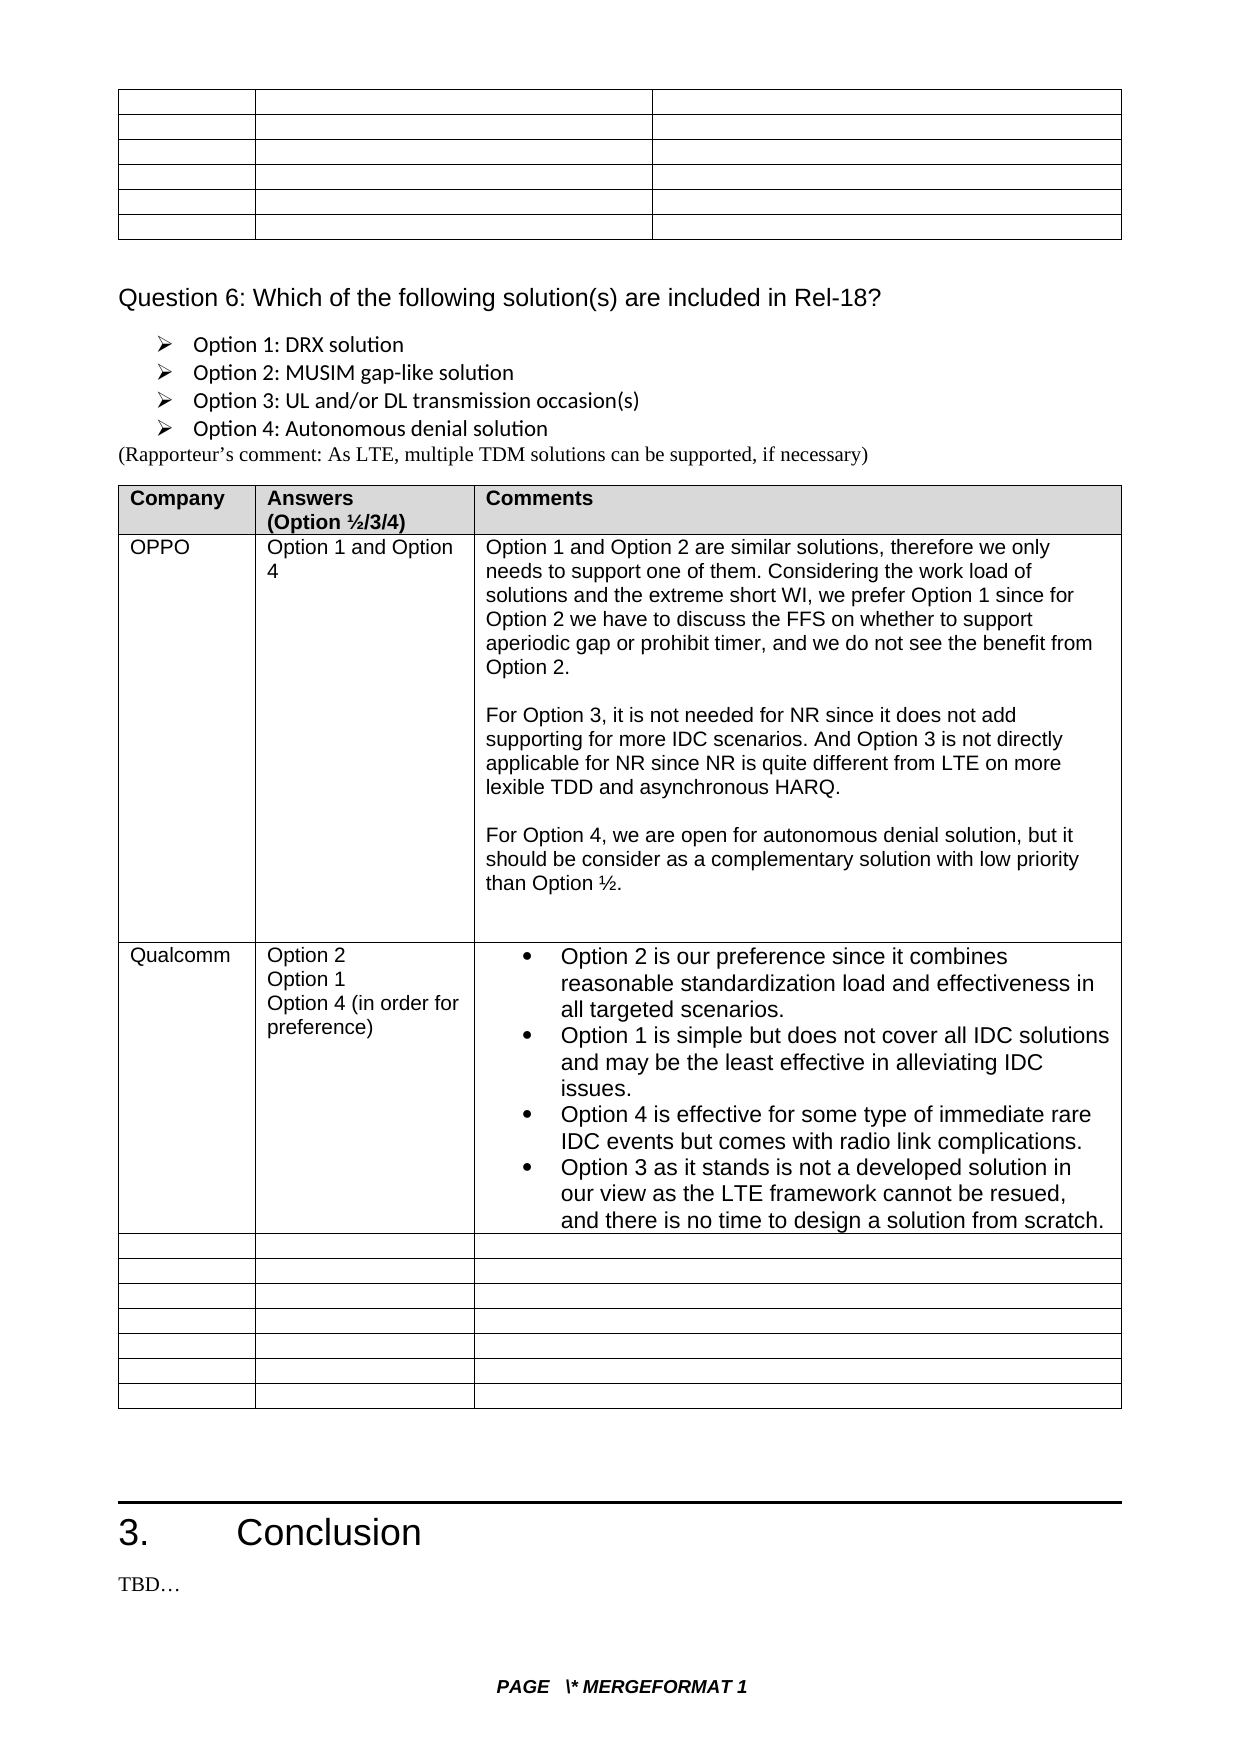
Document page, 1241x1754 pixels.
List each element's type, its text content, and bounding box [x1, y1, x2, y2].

table_cell [256, 1234, 474, 1258]
table_cell Option 1 and Option 2 are similar solutions, therefore we only needs to support one of them. Considering the work load of solutions and the extreme short WI, we prefer Option 1 since for Option 2 we have to discuss the FFS on whether to support aperiodic gap or prohibit timer, and we do not see the benefit from Option 2. For Option 3, it is not needed for NR since it does not add supporting for more IDC scenarios. And Option 3 is not directly applicable for NR since NR is quite different from LTE on more lexible TDD and asynchronous HARQ. For Option 4, we are open for autonomous denial solution, but it should be consider as a complementary solution with low priority than Option ½. [475, 535, 1121, 942]
text (Rapporteur’s comment: As LTE, multiple TDM solutions can be supported, if necessary) [118, 442, 1122, 466]
table_cell [256, 1359, 474, 1383]
table_cell [119, 90, 255, 114]
list Option 1: DRX solution [156, 330, 1122, 358]
table_cell [119, 1259, 255, 1283]
table_cell [475, 1284, 1121, 1308]
table_cell [119, 140, 255, 164]
table_cell [256, 190, 652, 214]
table_cell [119, 115, 255, 139]
table_cell [653, 215, 1121, 239]
table_cell [475, 1234, 1121, 1258]
table_cell [653, 140, 1121, 164]
list Option 3: UL and/or DL transmission occasion(s) [156, 386, 1122, 414]
table_header Company [119, 486, 255, 534]
table_cell [653, 165, 1121, 189]
table_cell [119, 1309, 255, 1333]
table_cell Option 1 and Option 4 [256, 535, 474, 942]
table_cell [256, 140, 652, 164]
table_cell [475, 1334, 1121, 1358]
table_cell [256, 1309, 474, 1333]
list Option 2: MUSIM gap-like solution [156, 358, 1122, 386]
table_cell [119, 190, 255, 214]
table_cell [119, 1359, 255, 1383]
table_cell [475, 1309, 1121, 1333]
table_cell OPPO [119, 535, 255, 942]
table_cell [119, 165, 255, 189]
table_cell [119, 1284, 255, 1308]
table_cell [256, 1284, 474, 1308]
table_cell [256, 1259, 474, 1283]
table_cell Qualcomm [119, 943, 255, 1233]
subtitle Question 6: Which of the following solution(s) are included in Rel-18? [118, 282, 1122, 311]
table_cell [256, 1384, 474, 1408]
table_cell [653, 90, 1121, 114]
table_cell [256, 215, 652, 239]
table_cell [256, 165, 652, 189]
table_cell [475, 1359, 1121, 1383]
table_cell [653, 115, 1121, 139]
table_cell [256, 1334, 474, 1358]
list Option 4: Autonomous denial solution [156, 414, 1122, 442]
table_cell [119, 215, 255, 239]
table_header Answers (Option ½/3/4) [256, 486, 474, 534]
table_header Comments [475, 486, 1121, 534]
table_cell [256, 115, 652, 139]
subtitle 3. Conclusion [118, 1504, 1122, 1553]
table_cell [475, 1259, 1121, 1283]
table_cell [119, 1234, 255, 1258]
table_cell Option 2 is our preference since it combines reasonable standardization load and effectiveness in all targeted scenarios. Option 1 is simple but does not cover all IDC solutions and may be the least effective in alleviating IDC issues. Option 4 is effective for some type of immediate rare IDC events but comes with radio link complications. Option 3 as it stands is not a developed solution in our view as the LTE framework cannot be resued, and there is no time to design a solution from scratch. [475, 943, 1121, 1233]
table_cell Option 2 Option 1 Option 4 (in order for preference) [256, 943, 474, 1233]
table_cell [256, 90, 652, 114]
table_cell [119, 1384, 255, 1408]
table_cell [653, 190, 1121, 214]
table_cell [475, 1384, 1121, 1408]
text TBD… [118, 1572, 1122, 1596]
table_cell [119, 1334, 255, 1358]
